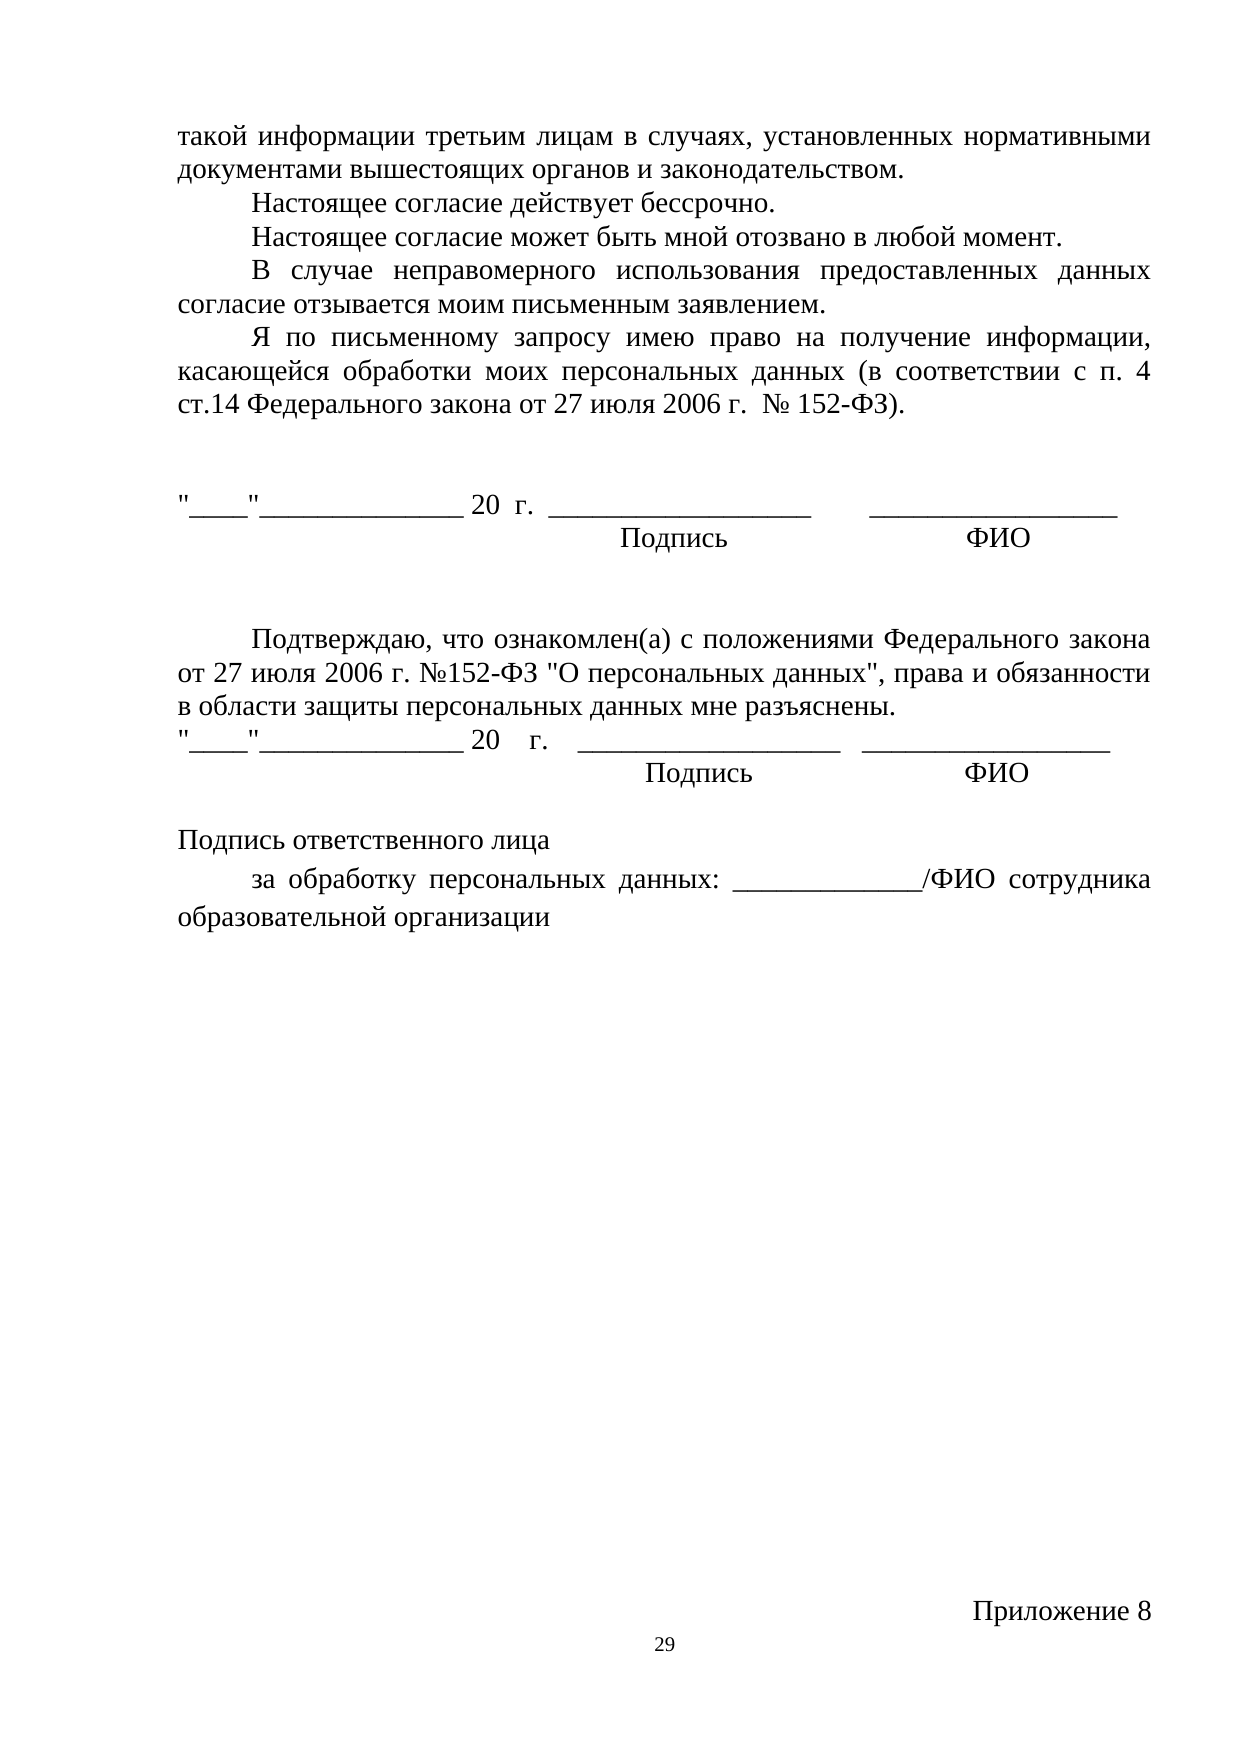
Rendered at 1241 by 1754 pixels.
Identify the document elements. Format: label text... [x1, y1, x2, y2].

text Подпись ответственного лица [177, 822, 1152, 856]
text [177, 118, 1152, 185]
text Приложение 8 [177, 1593, 1152, 1627]
text Подпись ФИО [177, 755, 1152, 789]
text Подтверждаю, что ознакомлен(а) с положениями Федерального закона от 27 июля 2006 г. №152-ФЗ "О персональных данных", права и обязанности в области защиты персональных данных мне разъяснены. [177, 621, 1152, 722]
text Настоящее согласие может быть мной отозвано в любой момент. [177, 219, 1152, 252]
text Подпись ФИО [620, 521, 1152, 554]
text Я по письменному запросу имею право на получение информации, касающейся обработки моих персональных данных (в соответствии с п. 4 ст.14 Федерального закона от 27 июля 2006 г. № 152-ФЗ). [177, 319, 1152, 420]
text "____"______________ 20 г. __________________ _________________ [177, 487, 1152, 521]
text Настоящее согласие действует бессрочно. [177, 185, 1152, 219]
text "____"______________ 20 г. __________________ _________________ [177, 722, 1152, 755]
text В случае неправомерного использования предоставленных данных согласие отзывается моим письменным заявлением. [177, 252, 1152, 319]
text за обработку персональных данных: _____________/ФИО сотрудника образовательной организации [177, 861, 1152, 933]
